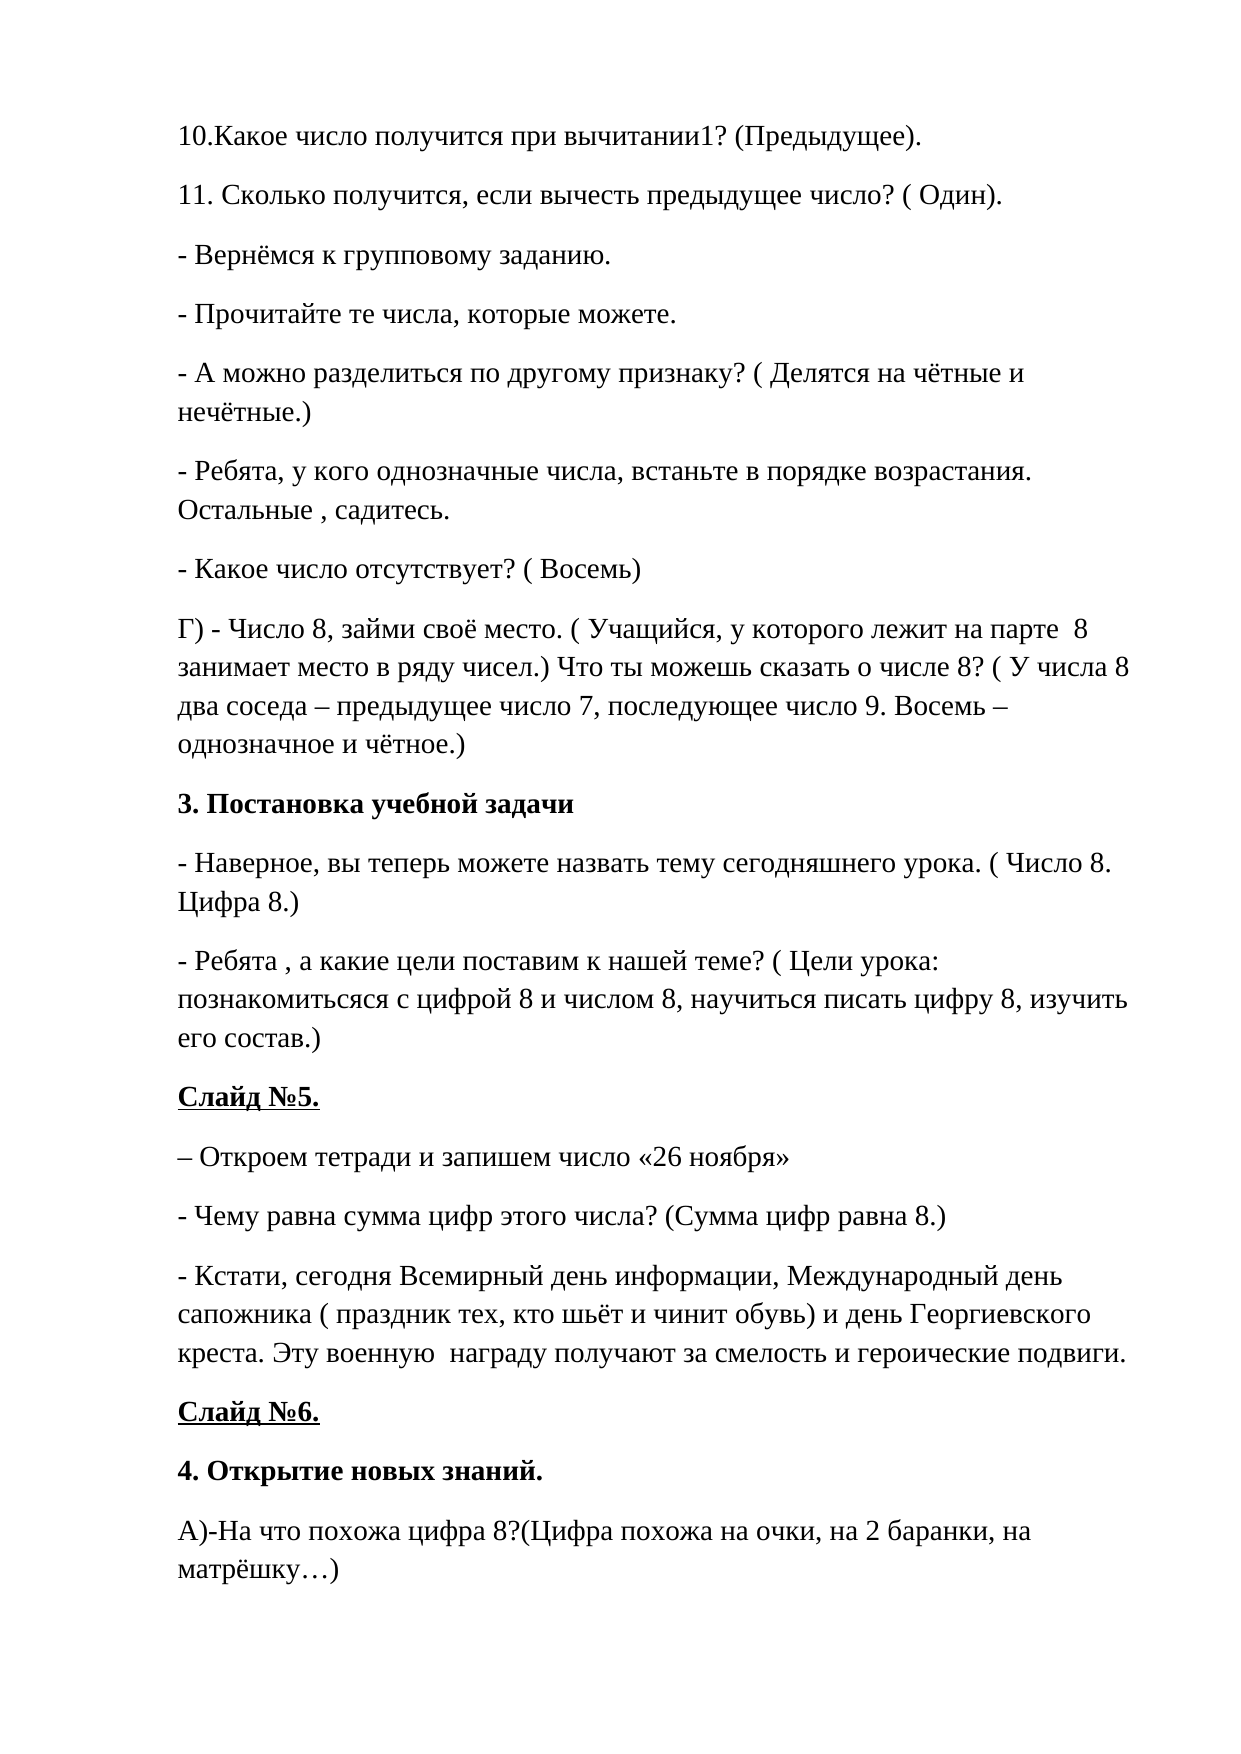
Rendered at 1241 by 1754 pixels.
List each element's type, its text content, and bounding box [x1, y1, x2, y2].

text - Ребята, у кого однозначные числа, встаньте в порядке возрастания. Остальные , садитесь. [177, 453, 1152, 526]
text 10.Какое число получится при вычитании1? (Предыдущее). [177, 118, 1152, 152]
text Слайд №6. [177, 1394, 1152, 1428]
text А)-На что похожа цифра 8?(Цифра похожа на очки, на 2 баранки, на матрёшку…) [177, 1513, 1152, 1585]
text Слайд №5. [177, 1079, 1152, 1113]
text - Наверное, вы теперь можете назвать тему сегодняшнего урока. ( Число 8. Цифра 8.) [177, 845, 1152, 917]
text - А можно разделиться по другому признаку? ( Делятся на чётные и нечётные.) [177, 356, 1152, 428]
text 11. Сколько получится, если вычесть предыдущее число? ( Один). [177, 177, 1152, 211]
text - Ребята , а какие цели поставим к нашей теме? ( Цели урока: познакомитьсяся с цифрой 8 и числом 8, научиться писать цифру 8, изучить его состав.) [177, 943, 1152, 1054]
text - Какое число отсутствует? ( Восемь) [177, 551, 1152, 585]
text - Прочитайте те числа, которые можете. [177, 296, 1152, 330]
text 4. Открытие новых знаний. [177, 1453, 1152, 1487]
text 3. Постановка учебной задачи [177, 786, 1152, 819]
text - Вернёмся к групповому заданию. [177, 237, 1152, 270]
text – Откроем тетради и запишем число «26 ноября» [177, 1139, 1152, 1172]
text - Кстати, сегодня Всемирный день информации, Международный день сапожника ( праздник тех, кто шьёт и чинит обувь) и день Георгиевского креста. Эту военную награду получают за смелость и героические подвиги. [177, 1258, 1152, 1368]
text - Чему равна сумма цифр этого числа? (Сумма цифр равна 8.) [177, 1198, 1152, 1232]
text Г) - Число 8, займи своё место. ( Учащийся, у которого лежит на парте 8 занимает место в ряду чисел.) Что ты можешь сказать о числе 8? ( У числа 8 два соседа – предыдущее число 7, последующее число 9. Восемь – однозначное и чётное.) [177, 611, 1152, 760]
